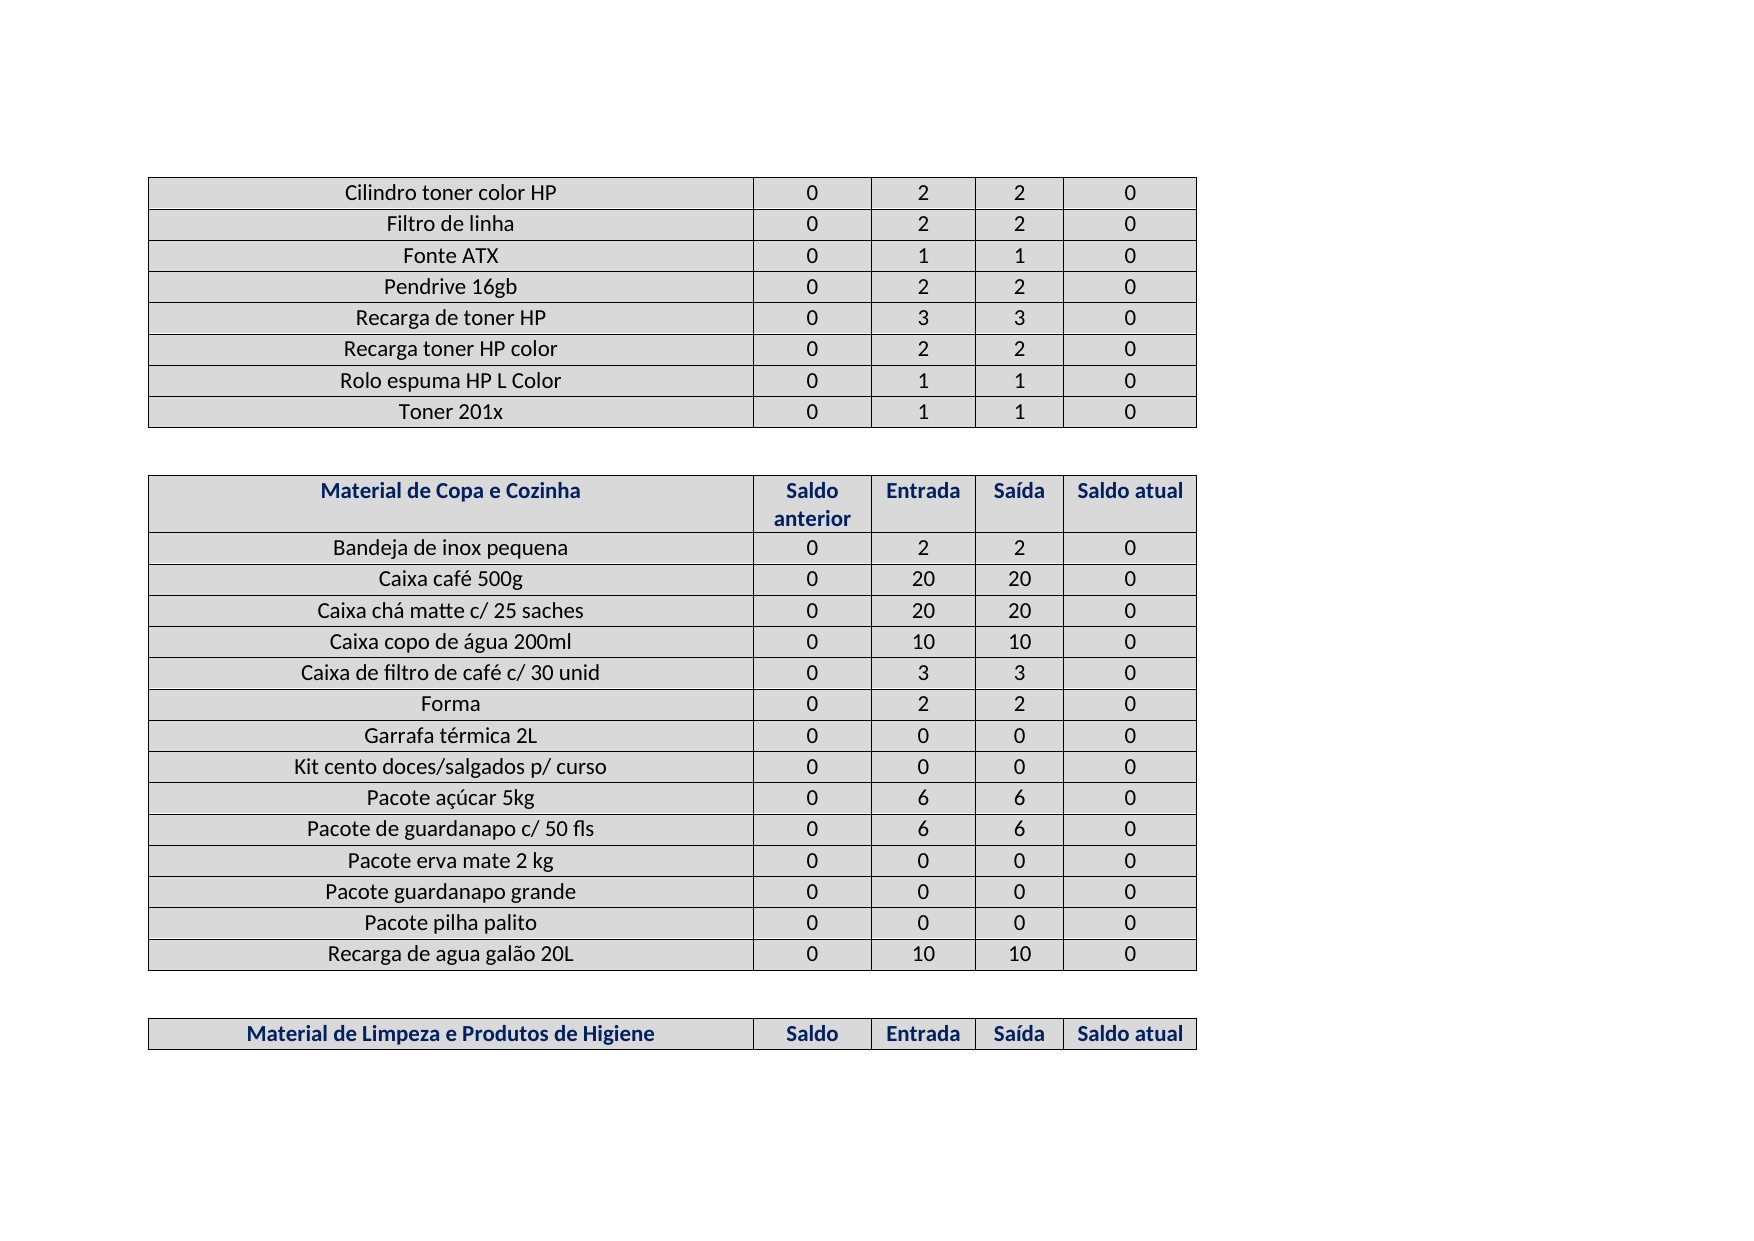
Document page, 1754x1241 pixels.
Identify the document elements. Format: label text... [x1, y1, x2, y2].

table_cell Forma [149, 690, 753, 720]
table_cell 2 [976, 690, 1063, 720]
table_cell 0 [1064, 783, 1196, 813]
table_cell 0 [1064, 721, 1196, 751]
table_cell 3 [976, 658, 1063, 688]
table_cell 0 [976, 846, 1063, 876]
table_cell 1 [976, 366, 1063, 396]
table_cell Pacote guardanapo grande [149, 877, 753, 907]
table_header Saldo atual [1064, 1019, 1196, 1049]
table_cell Recarga de agua galão 20L [149, 940, 753, 970]
table_cell 0 [976, 908, 1063, 938]
table_cell Bandeja de inox pequena [149, 533, 753, 563]
table_cell Caixa café 500g [149, 565, 753, 595]
table_cell 0 [976, 752, 1063, 782]
table_cell 0 [754, 721, 871, 751]
table_cell 2 [976, 210, 1063, 240]
table_cell 0 [754, 908, 871, 938]
table_cell 2 [872, 690, 975, 720]
table_cell 0 [754, 846, 871, 876]
table_cell Rolo espuma HP L Color [149, 366, 753, 396]
table_cell 0 [1064, 908, 1196, 938]
table_cell 2 [872, 533, 975, 563]
table_header Entrada [872, 476, 975, 532]
table_cell 0 [754, 210, 871, 240]
table_cell Toner 201x [149, 397, 753, 427]
table_cell 0 [872, 721, 975, 751]
table_cell 20 [976, 565, 1063, 595]
table_cell 6 [976, 815, 1063, 845]
table_cell 6 [976, 783, 1063, 813]
table_cell 0 [976, 721, 1063, 751]
table_cell 0 [754, 335, 871, 365]
table_cell Pendrive 16gb [149, 272, 753, 302]
table_cell 0 [754, 815, 871, 845]
table_cell 3 [872, 658, 975, 688]
table_cell 1 [872, 397, 975, 427]
table_cell 10 [872, 940, 975, 970]
table_cell 0 [1064, 366, 1196, 396]
table_cell 2 [976, 335, 1063, 365]
table_cell 0 [1064, 877, 1196, 907]
table_header Material de Copa e Cozinha [149, 476, 753, 532]
table_cell Recarga toner HP color [149, 335, 753, 365]
table_cell 0 [1064, 565, 1196, 595]
table_cell Pacote erva mate 2 kg [149, 846, 753, 876]
table_header Saldo atual [1064, 476, 1196, 532]
table_cell Pacote açúcar 5kg [149, 783, 753, 813]
table_cell 0 [1064, 241, 1196, 271]
table_cell 0 [754, 303, 871, 333]
table_cell 10 [872, 627, 975, 657]
table_cell 0 [976, 877, 1063, 907]
table_cell 20 [872, 565, 975, 595]
table_cell 0 [754, 752, 871, 782]
table_cell Fonte ATX [149, 241, 753, 271]
table_cell Caixa copo de água 200ml [149, 627, 753, 657]
table_cell Garrafa térmica 2L [149, 721, 753, 751]
table_cell 3 [872, 303, 975, 333]
table_cell 1 [872, 241, 975, 271]
table_cell 2 [872, 335, 975, 365]
table_cell 0 [754, 178, 871, 208]
table_cell 1 [976, 397, 1063, 427]
table_cell 0 [872, 877, 975, 907]
table_cell Filtro de linha [149, 210, 753, 240]
table_cell 0 [754, 397, 871, 427]
table_cell 0 [1064, 940, 1196, 970]
table_cell 0 [754, 533, 871, 563]
table_cell Pacote pilha palito [149, 908, 753, 938]
table_cell 0 [1064, 397, 1196, 427]
table_cell 6 [872, 815, 975, 845]
table_cell 0 [1064, 658, 1196, 688]
table_cell 2 [872, 178, 975, 208]
table_cell Kit cento doces/salgados p/ curso [149, 752, 753, 782]
table_cell 2 [976, 272, 1063, 302]
table_cell Pacote de guardanapo c/ 50 fls [149, 815, 753, 845]
table_cell 2 [976, 178, 1063, 208]
table_cell 0 [1064, 596, 1196, 626]
table_cell 2 [872, 210, 975, 240]
table_cell 0 [754, 783, 871, 813]
table_cell Cilindro toner color HP [149, 178, 753, 208]
table_cell 0 [1064, 533, 1196, 563]
table_cell Recarga de toner HP [149, 303, 753, 333]
table_cell 0 [1064, 272, 1196, 302]
table_cell 0 [872, 908, 975, 938]
table_cell 0 [754, 272, 871, 302]
table_cell 0 [1064, 335, 1196, 365]
table_cell Caixa de filtro de café c/ 30 unid [149, 658, 753, 688]
table_header Saída [976, 476, 1063, 532]
table_cell 0 [754, 627, 871, 657]
table_cell 20 [976, 596, 1063, 626]
table_cell Caixa chá matte c/ 25 saches [149, 596, 753, 626]
table_cell 0 [1064, 210, 1196, 240]
table_cell 2 [872, 272, 975, 302]
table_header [149, 1019, 753, 1049]
table_header Entrada [872, 1019, 975, 1049]
table_cell 1 [976, 241, 1063, 271]
table_cell 0 [754, 366, 871, 396]
table_cell 0 [754, 565, 871, 595]
table_cell 0 [872, 846, 975, 876]
table_cell 6 [872, 783, 975, 813]
table_cell 0 [1064, 846, 1196, 876]
table_cell 10 [976, 940, 1063, 970]
table_header Saldo anterior [754, 476, 871, 532]
table_cell 0 [754, 658, 871, 688]
table_header Saldo anterior [754, 1019, 871, 1049]
table_cell 1 [872, 366, 975, 396]
table_cell 0 [754, 690, 871, 720]
table_cell 20 [872, 596, 975, 626]
table_cell 0 [1064, 752, 1196, 782]
table_cell 0 [1064, 303, 1196, 333]
table_cell 0 [1064, 178, 1196, 208]
table_cell 0 [872, 752, 975, 782]
table_cell 10 [976, 627, 1063, 657]
table_cell 0 [754, 241, 871, 271]
table_cell 0 [1064, 627, 1196, 657]
table_cell 0 [754, 877, 871, 907]
table_cell 0 [1064, 690, 1196, 720]
table_header Saída [976, 1019, 1063, 1049]
table_cell 0 [754, 940, 871, 970]
table_cell 2 [976, 533, 1063, 563]
table_cell 0 [754, 596, 871, 626]
table_cell 0 [1064, 815, 1196, 845]
table_cell 3 [976, 303, 1063, 333]
